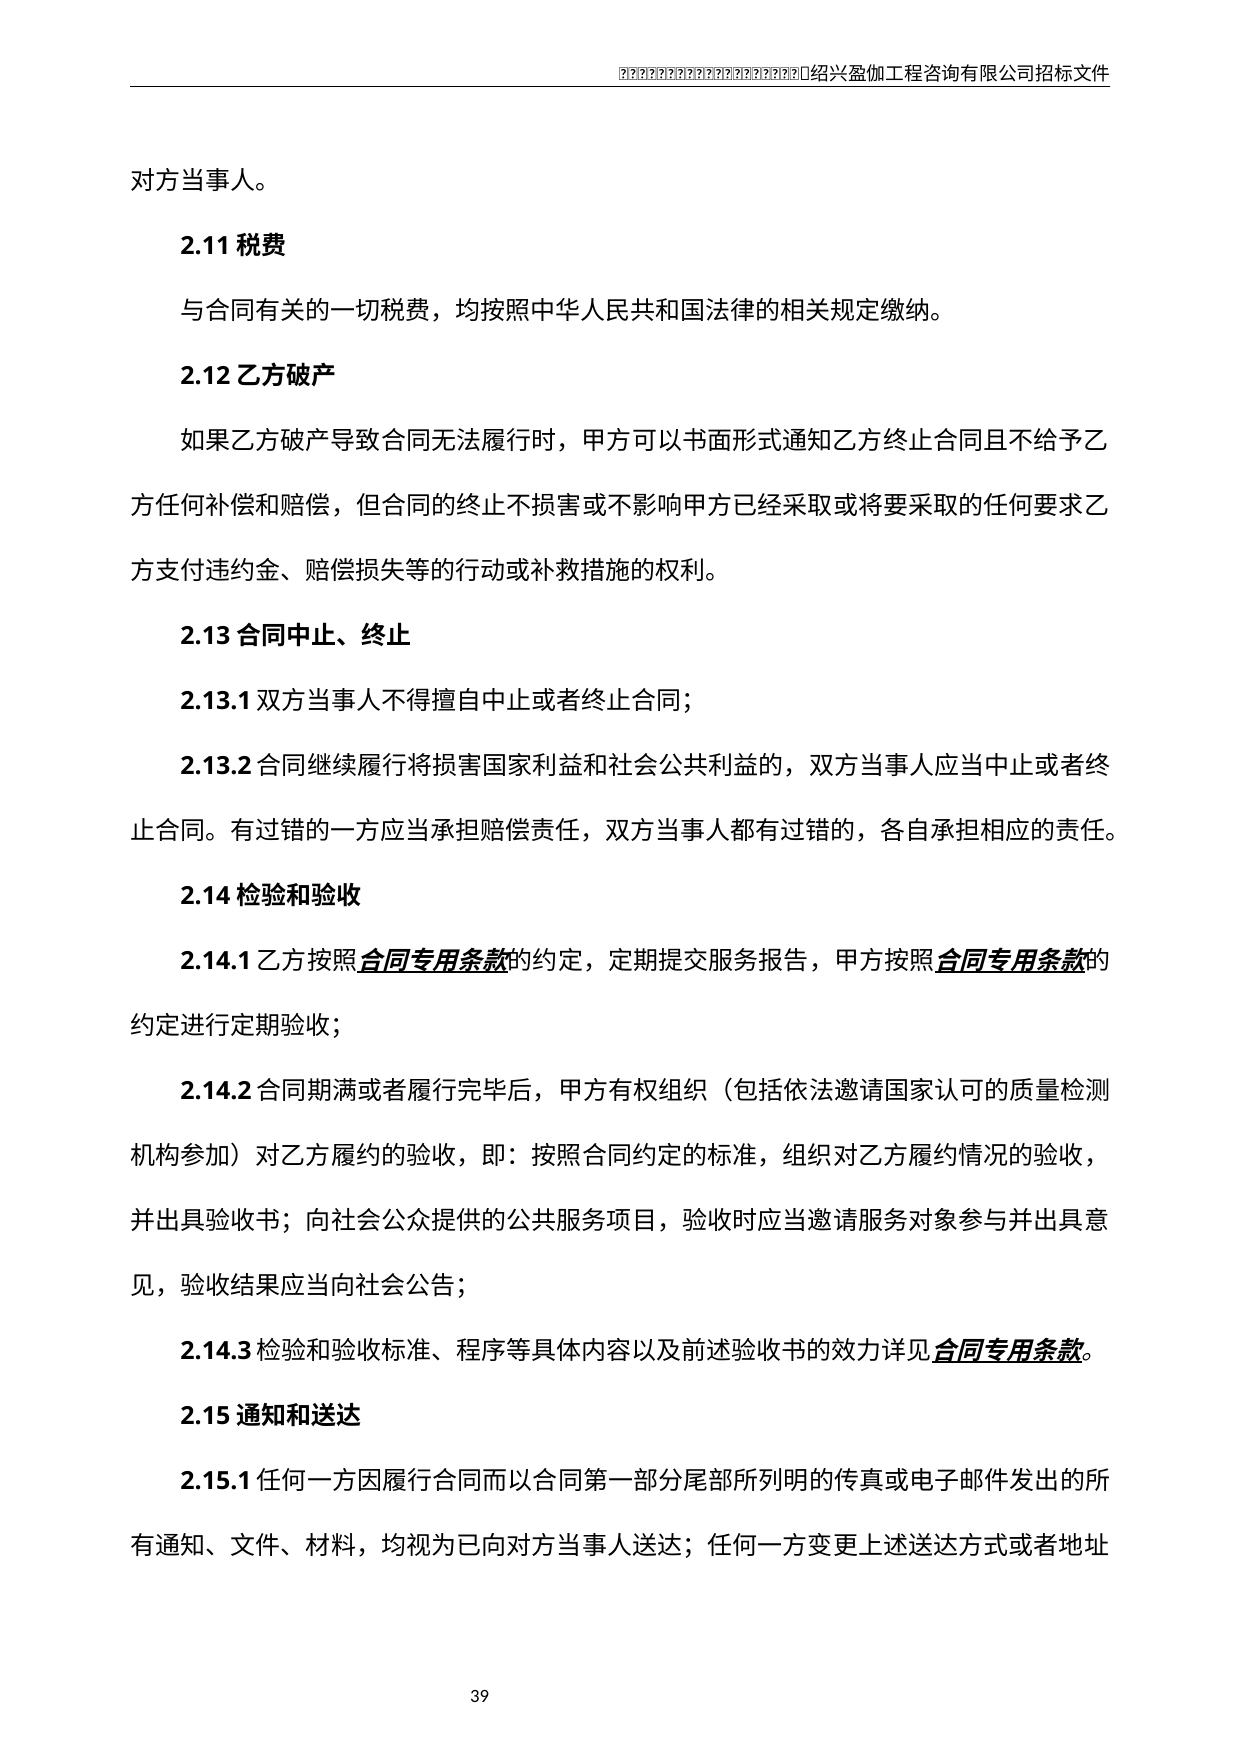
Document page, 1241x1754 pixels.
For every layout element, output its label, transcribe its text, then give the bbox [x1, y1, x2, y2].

text 2.14.1乙方按照合同专用条款的约定，定期提交服务报告，甲方按照合同专用条款的约定进行定期验收； [130, 926, 1110, 1056]
text 2.11 税费 [130, 211, 1110, 276]
text 2.13.1双方当事人不得擅自中止或者终止合同； [130, 666, 1110, 731]
text 2.13.2合同继续履行将损害国家利益和社会公共利益的，双方当事人应当中止或者终止合同。有过错的一方应当承担赔偿责任，双方当事人都有过错的，各自承担相应的责任。 [130, 731, 1110, 861]
text 2.14.3检验和验收标准、程序等具体内容以及前述验收书的效力详见合同专用条款。 [130, 1316, 1110, 1381]
text 2.12 乙方破产 [130, 341, 1110, 406]
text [130, 1446, 1110, 1576]
text 2.14 检验和验收 [130, 861, 1110, 926]
text 如果乙方破产导致合同无法履行时，甲方可以书面形式通知乙方终止合同且不给予乙方任何补偿和赔偿，但合同的终止不损害或不影响甲方已经采取或将要采取的任何要求乙方支付违约金、赔偿损失等的行动或补救措施的权利。 [130, 406, 1110, 601]
text 与合同有关的一切税费，均按照中华人民共和国法律的相关规定缴纳。 [130, 276, 1110, 341]
text 2.15 通知和送达 [130, 1381, 1110, 1446]
text 2.14.2合同期满或者履行完毕后，甲方有权组织（包括依法邀请国家认可的质量检测机构参加）对乙方履约的验收，即：按照合同约定的标准，组织对乙方履约情况的验收，并出具验收书；向社会公众提供的公共服务项目，验收时应当邀请服务对象参与并出具意见，验收结果应当向社会公告； [130, 1056, 1110, 1316]
text 2.13 合同中止、终止 [130, 601, 1110, 666]
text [130, 146, 1110, 211]
